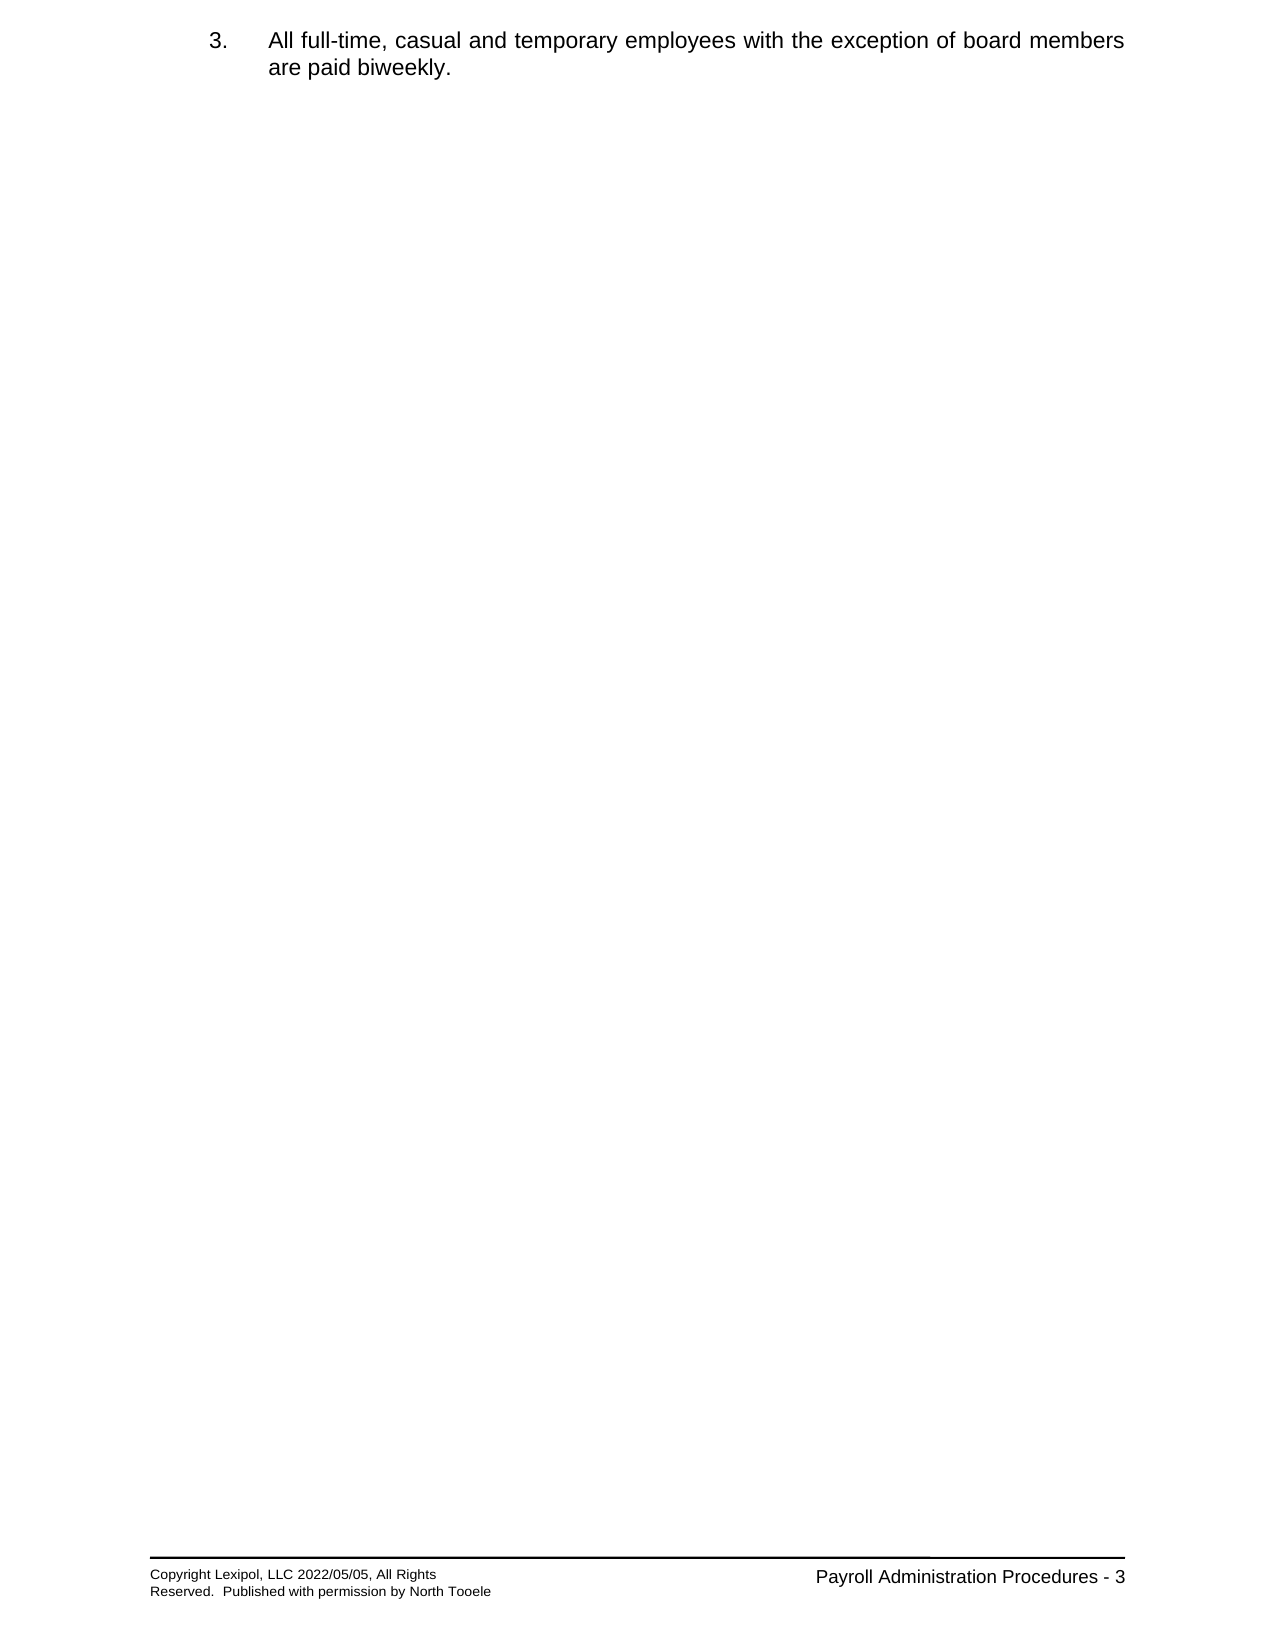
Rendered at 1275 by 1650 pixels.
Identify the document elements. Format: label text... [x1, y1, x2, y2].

list All full-time, casual and temporary employees with the exception of board members are paid biweekly. [209, 27, 1125, 81]
